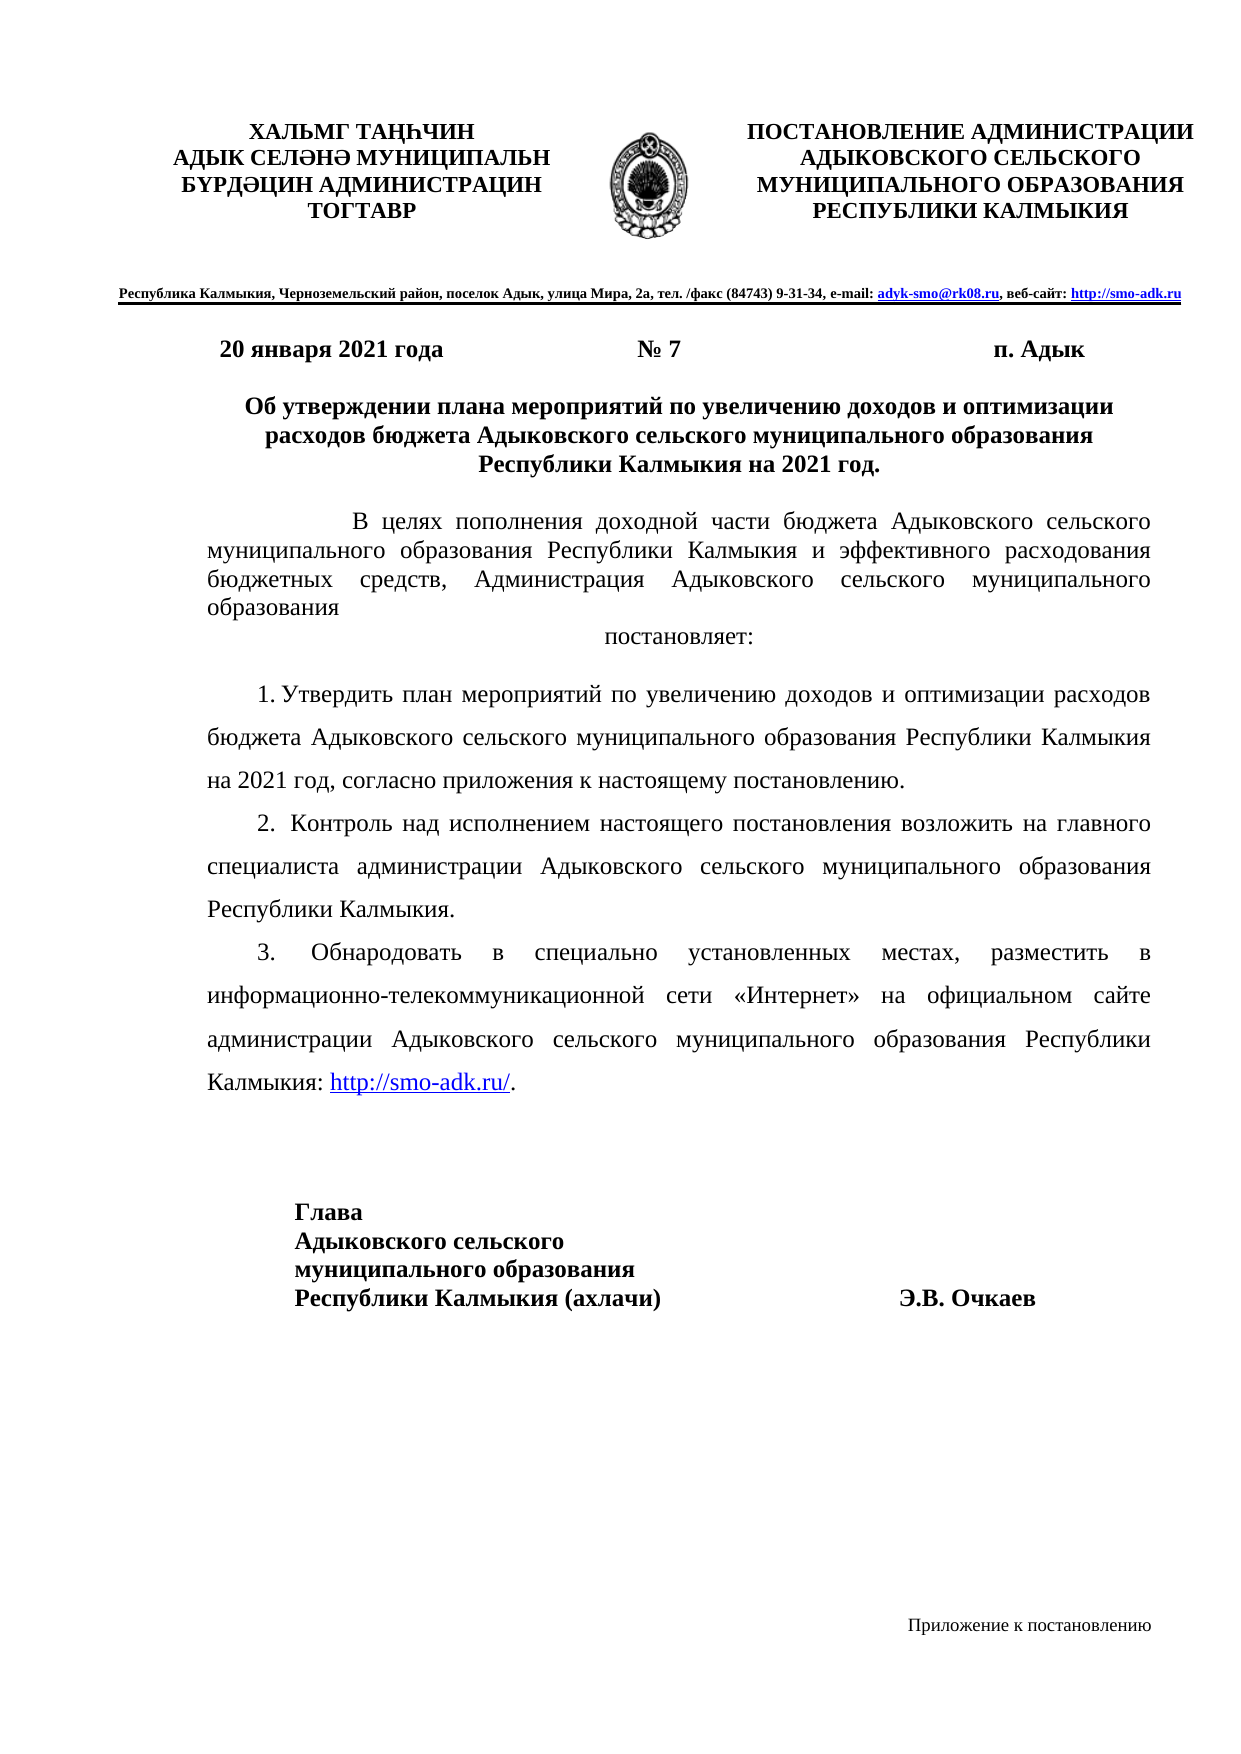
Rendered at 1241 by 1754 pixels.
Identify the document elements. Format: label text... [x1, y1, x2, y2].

list Адыковского сельского [294, 1226, 1152, 1254]
list Глава [294, 1197, 1152, 1226]
subtitle В целях пополнения доходной части бюджета Адыковского сельского муниципального образования Республики Калмыкия и эффективного расходования бюджетных средств, Администрация Адыковского сельского муниципального образования [207, 506, 1152, 621]
text Республика Калмыкия, Черноземельский район, поселок Адык, улица Мира, 2а, тел. /факс (84743) 9-31-34, e-mail: adyk-smo@rk08.ru, веб-сайт: http://smo-adk.ru [118, 285, 1181, 302]
text Приложение к постановлению [207, 1614, 1152, 1635]
list Обнародовать в специально установленных местах, разместить в информационно-телекоммуникационной сети «Интернет» на официальном сайте администрации Адыковского сельского муниципального образования Республики Калмыкия: http://smo-adk.ru/. [207, 937, 1152, 1096]
table_header ПОСТАНОВЛЕНИЕ АДМИНИСТРАЦИИ АДЫКОВСКОГО СЕЛЬСКОГО МУНИЦИПАЛЬНОГО ОБРАЗОВАНИЯ РЕСПУБЛИКИ КАЛМЫКИЯ [732, 118, 1209, 285]
subtitle Об утверждении плана мероприятий по увеличению доходов и оптимизации расходов бюджета Адыковского сельского муниципального образования Республики Калмыкия на 2021 год. [207, 391, 1152, 477]
table_header ХАЛЬМГ ТАҢҺЧИН АДЫК СЕЛӘНӘ МУНИЦИПАЛЬН БҮРДӘЦИН АДМИНИСТРАЦИН ТОГТАВР [149, 118, 574, 285]
list муниципального образования [294, 1254, 1152, 1283]
table_header [574, 118, 732, 285]
text 20 января 2021 года № 7 п. Адык [207, 334, 1152, 362]
list Контроль над исполнением настоящего постановления возложить на главного специалиста администрации Адыковского сельского муниципального образования Республики Калмыкия. [207, 808, 1152, 923]
list Утвердить план мероприятий по увеличению доходов и оптимизации расходов бюджета Адыковского сельского муниципального образования Республики Калмыкия на 2021 год, согласно приложения к настоящему постановлению. [207, 679, 1152, 794]
subtitle постановляет: [207, 621, 1152, 650]
list Республики Калмыкия (ахлачи) Э.В. Очкаев [294, 1283, 1152, 1312]
